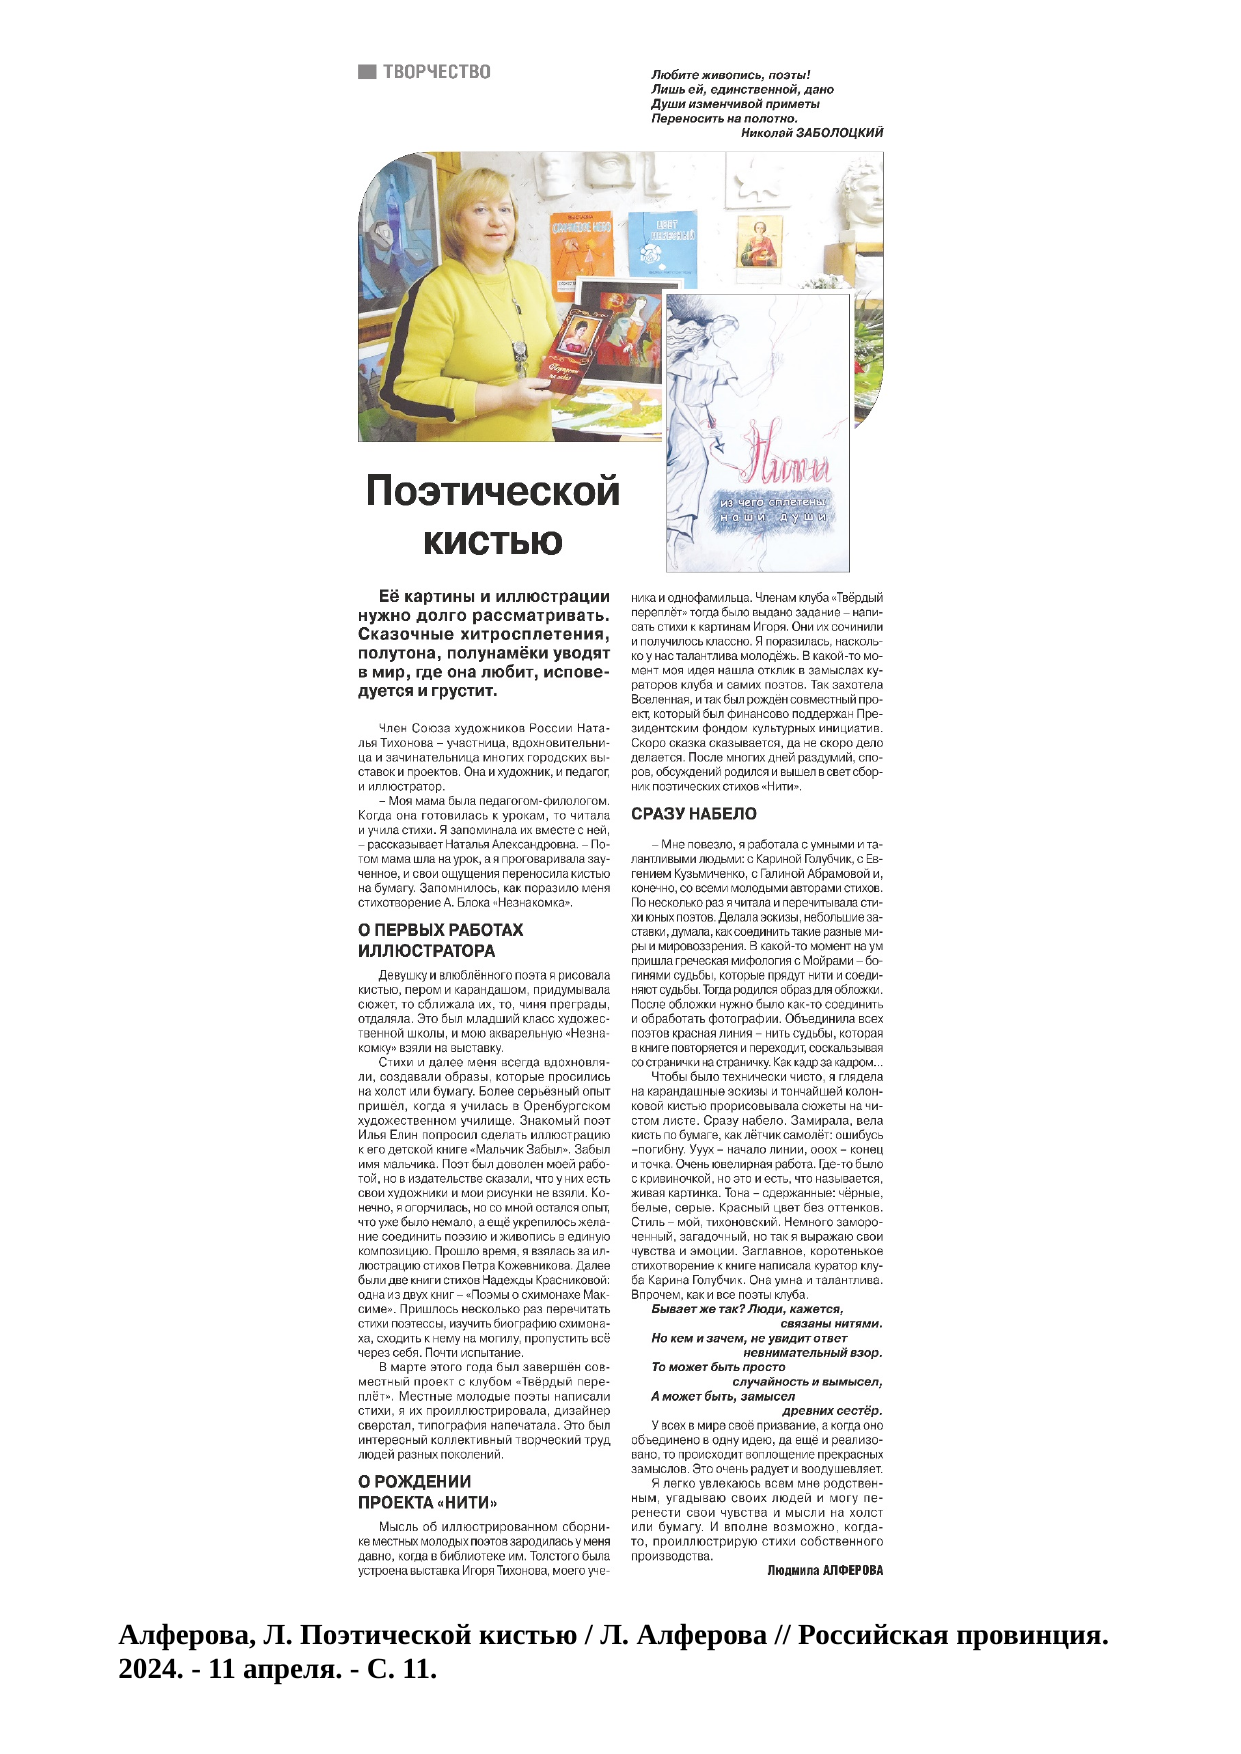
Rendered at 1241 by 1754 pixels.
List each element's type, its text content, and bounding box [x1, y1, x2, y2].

picture [352, 59, 889, 1584]
text Алферова, Л. Поэтической кистью / Л. Алферова // Российская провинция. 2024. - 11 апреля. - С. 11. [118, 1617, 1181, 1684]
